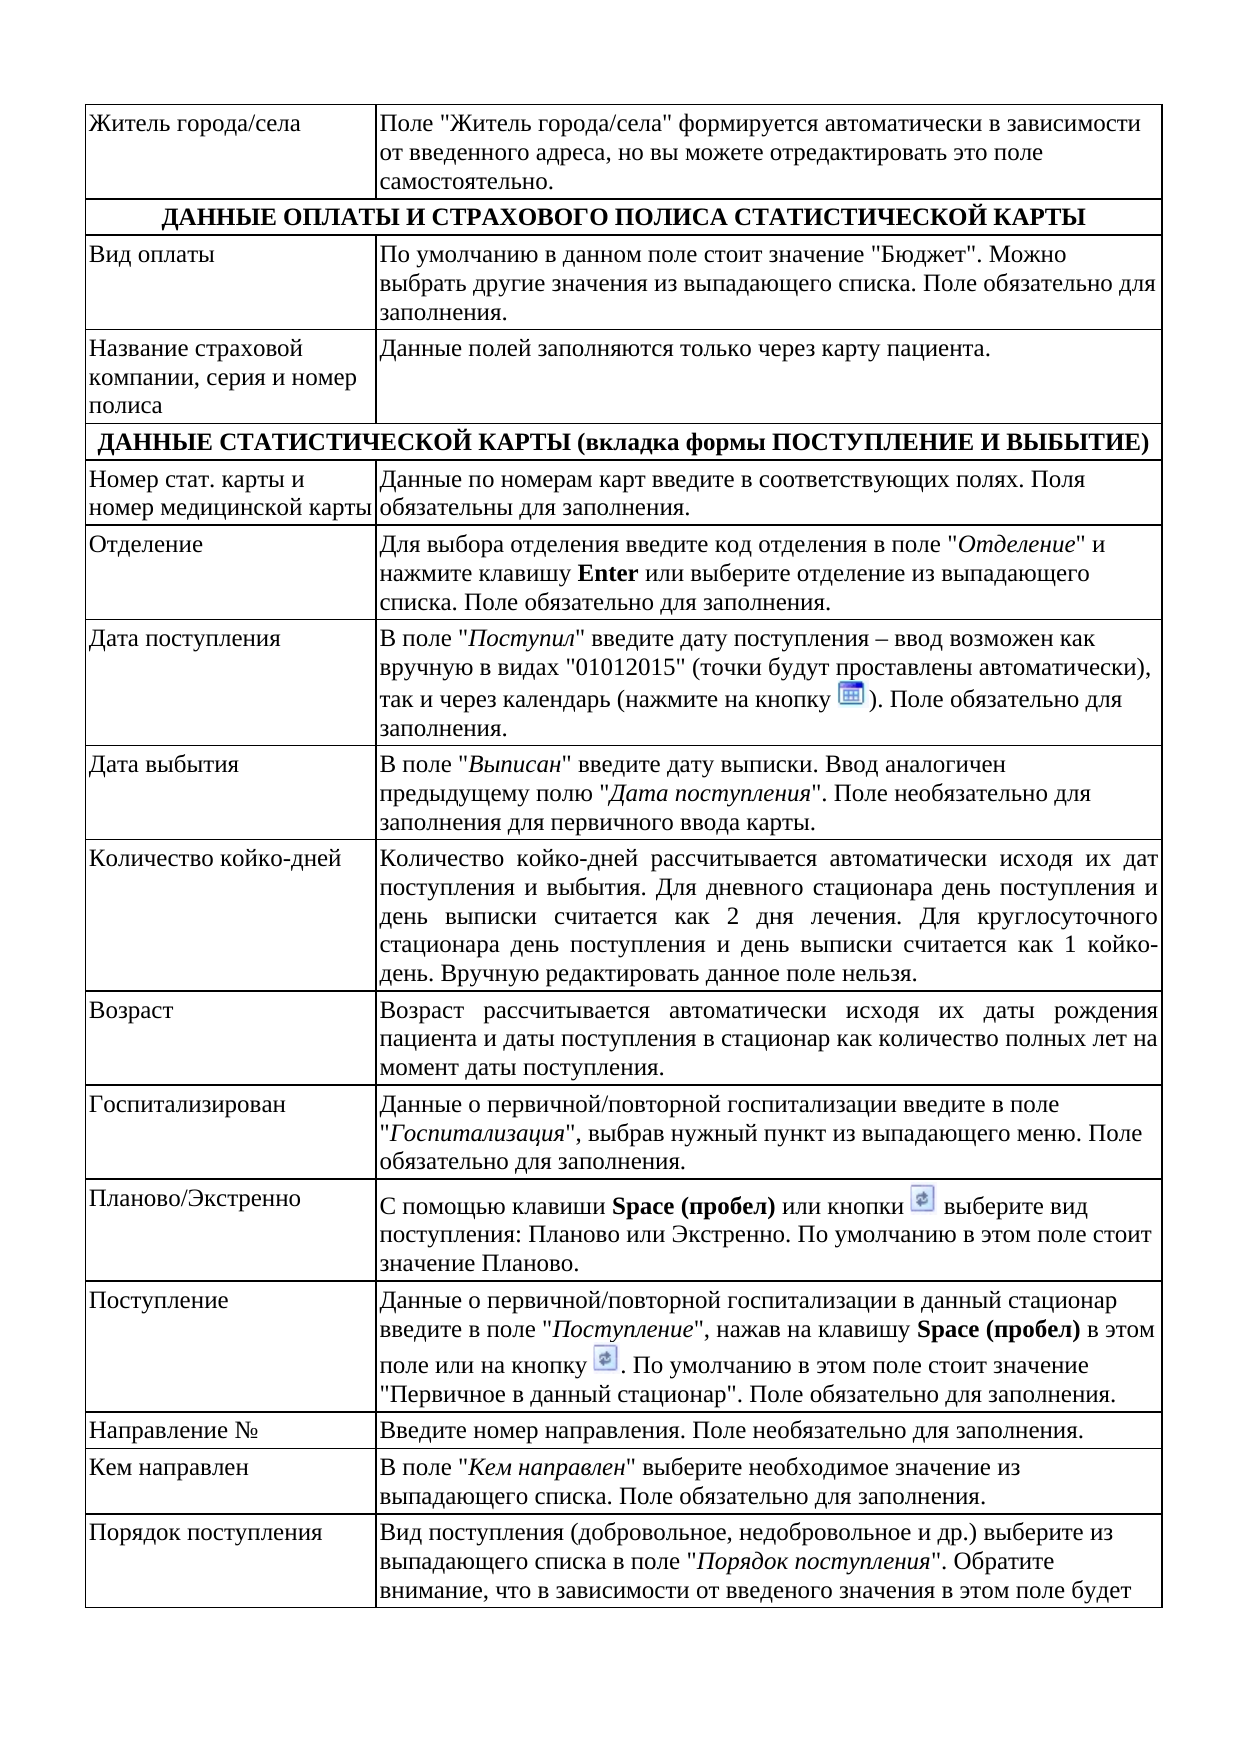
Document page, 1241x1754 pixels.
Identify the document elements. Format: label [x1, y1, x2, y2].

picture [593, 1342, 620, 1374]
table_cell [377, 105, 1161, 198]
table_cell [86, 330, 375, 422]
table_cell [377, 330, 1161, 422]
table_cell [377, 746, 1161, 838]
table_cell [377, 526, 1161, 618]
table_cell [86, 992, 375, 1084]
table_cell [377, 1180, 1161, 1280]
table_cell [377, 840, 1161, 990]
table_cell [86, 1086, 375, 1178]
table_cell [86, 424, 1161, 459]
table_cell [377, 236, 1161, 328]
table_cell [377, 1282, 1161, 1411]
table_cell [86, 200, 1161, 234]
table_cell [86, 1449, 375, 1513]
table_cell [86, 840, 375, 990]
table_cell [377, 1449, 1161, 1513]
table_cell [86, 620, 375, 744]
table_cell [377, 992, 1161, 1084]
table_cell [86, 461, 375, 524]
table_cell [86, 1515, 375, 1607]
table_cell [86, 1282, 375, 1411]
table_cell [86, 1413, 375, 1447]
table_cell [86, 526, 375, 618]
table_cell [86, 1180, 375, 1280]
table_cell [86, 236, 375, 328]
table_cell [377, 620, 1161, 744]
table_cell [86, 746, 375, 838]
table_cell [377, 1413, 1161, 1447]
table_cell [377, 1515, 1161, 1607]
picture [837, 680, 869, 708]
picture [910, 1182, 938, 1215]
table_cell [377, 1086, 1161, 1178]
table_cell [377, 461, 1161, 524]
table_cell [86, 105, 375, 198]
